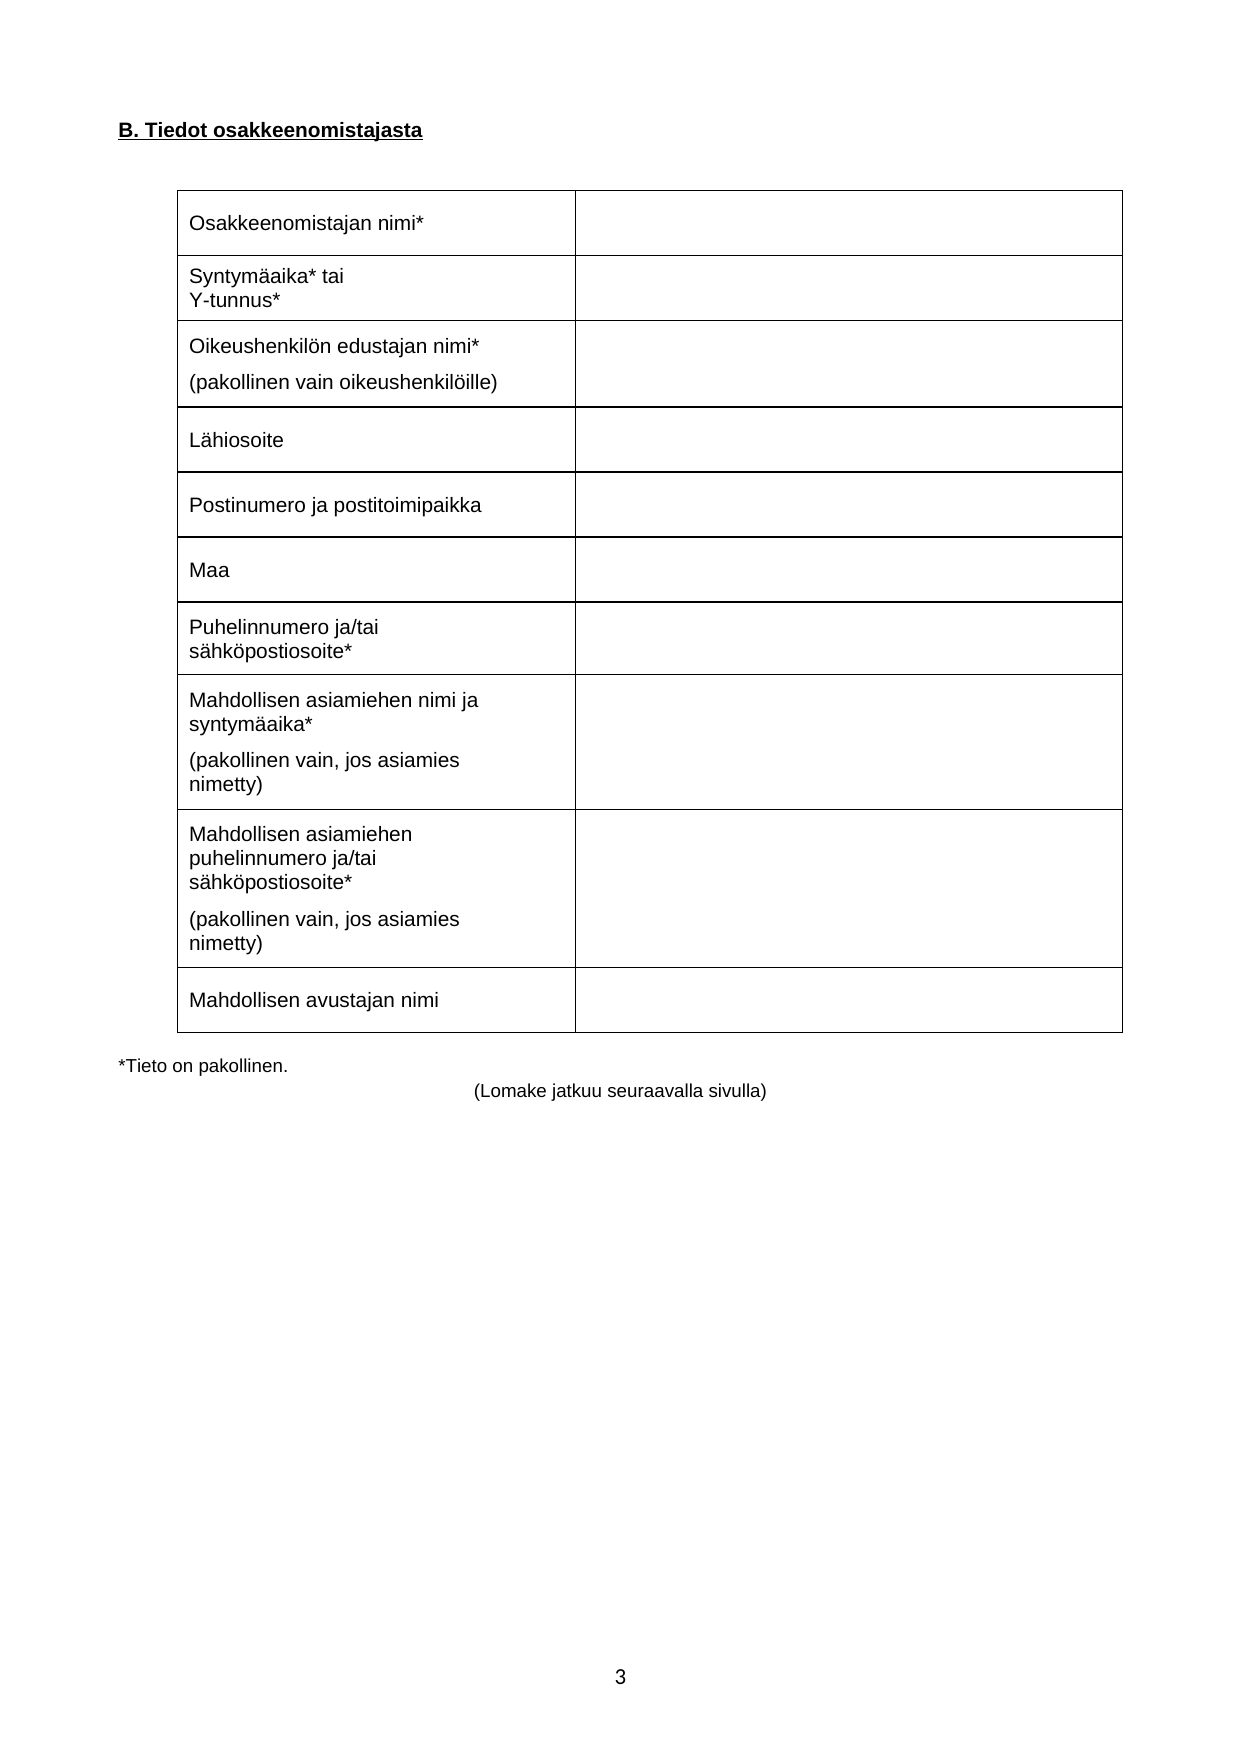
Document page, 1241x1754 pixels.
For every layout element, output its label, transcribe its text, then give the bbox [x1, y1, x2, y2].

text (Lomake jatkuu seuraavalla sivulla) [118, 1080, 1122, 1101]
table_cell Lähiosoite [178, 408, 575, 471]
table_cell [576, 538, 1122, 601]
table_cell Puhelinnumero ja/tai sähköpostiosoite* [178, 603, 575, 674]
table_cell [576, 473, 1122, 536]
table_cell Syntymäaika* tai Y-tunnus* [178, 256, 575, 320]
table_header [576, 191, 1122, 255]
table_cell [576, 321, 1122, 406]
table_cell [576, 675, 1122, 809]
table_header Osakkeenomistajan nimi* [178, 191, 575, 255]
table_cell Oikeushenkilön edustajan nimi* (pakollinen vain oikeushenkilöille) [178, 321, 575, 406]
text B. Tiedot osakkeenomistajasta [118, 118, 1063, 142]
table_cell [576, 408, 1122, 471]
table_cell [576, 603, 1122, 674]
table_cell Maa [178, 538, 575, 601]
table_cell [576, 810, 1122, 967]
table_cell Postinumero ja postitoimipaikka [178, 473, 575, 536]
table_cell [576, 256, 1122, 320]
table_cell Mahdollisen avustajan nimi [178, 968, 575, 1032]
table_cell [576, 968, 1122, 1032]
text *Tieto on pakollinen. [118, 1055, 1122, 1077]
table_cell Mahdollisen asiamiehen nimi ja syntymäaika* (pakollinen vain, jos asiamies nimetty) [178, 675, 575, 809]
table_cell Mahdollisen asiamiehen puhelinnumero ja/tai sähköpostiosoite* (pakollinen vain, jos asiamies nimetty) [178, 810, 575, 967]
